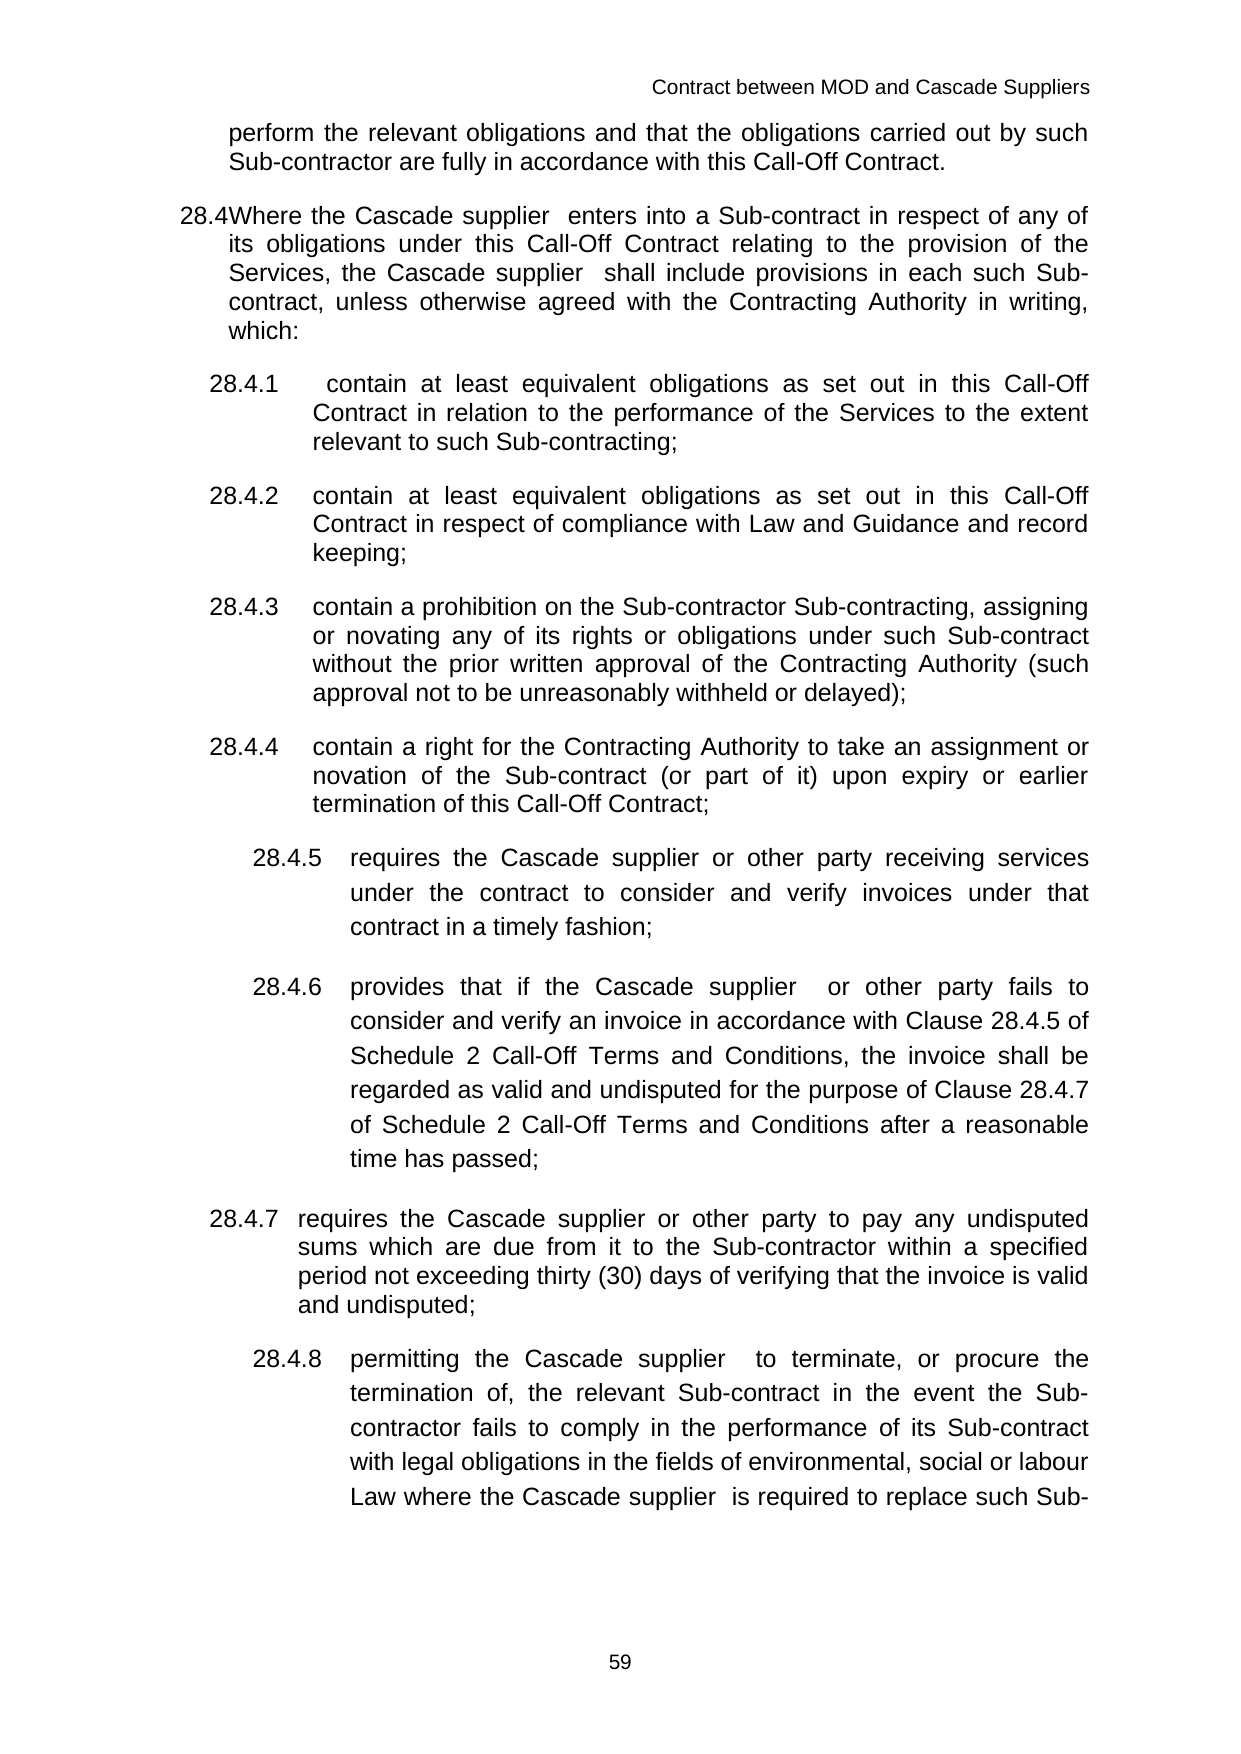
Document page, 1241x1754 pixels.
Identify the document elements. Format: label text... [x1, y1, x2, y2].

subtitle Where the Cascade supplier enters into a Sub-contract in respect of any of its obligations under this Call-Off Contract relating to the provision of the Services, the Cascade supplier shall include provisions in each such Sub-contract, unless otherwise agreed with the Contracting Authority in writing, which: [179, 201, 1090, 344]
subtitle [252, 1343, 1090, 1510]
subtitle contain at least equivalent obligations as set out in this Call-Off Contract in respect of compliance with Law and Guidance and record keeping; [209, 481, 1090, 567]
subtitle contain a right for the Contracting Authority to take an assignment or novation of the Sub-contract (or part of it) upon expiry or earlier termination of this Call-Off Contract; [209, 732, 1090, 818]
subtitle requires the Cascade supplier or other party to pay any undisputed sums which are due from it to the Sub-contractor within a specified period not exceeding thirty (30) days of verifying that the invoice is valid and undisputed; [209, 1203, 1090, 1318]
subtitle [179, 118, 1090, 176]
subtitle provides that if the Cascade supplier or other party fails to consider and verify an invoice in accordance with Clause 28.4.5 of Schedule 2 Call-Off Terms and Conditions, the invoice shall be regarded as valid and undisputed for the purpose of Clause 28.4.7 of Schedule 2 Call-Off Terms and Conditions after a reasonable time has passed; [252, 972, 1090, 1173]
subtitle contain a prohibition on the Sub-contractor Sub-contracting, assigning or novating any of its rights or obligations under such Sub-contract without the prior written approval of the Contracting Authority (such approval not to be unreasonably withheld or delayed); [209, 592, 1090, 707]
subtitle requires the Cascade supplier or other party receiving services under the contract to consider and verify invoices under that contract in a timely fashion; [252, 843, 1090, 941]
subtitle contain at least equivalent obligations as set out in this Call-Off Contract in relation to the performance of the Services to the extent relevant to such Sub-contracting; [209, 369, 1090, 456]
